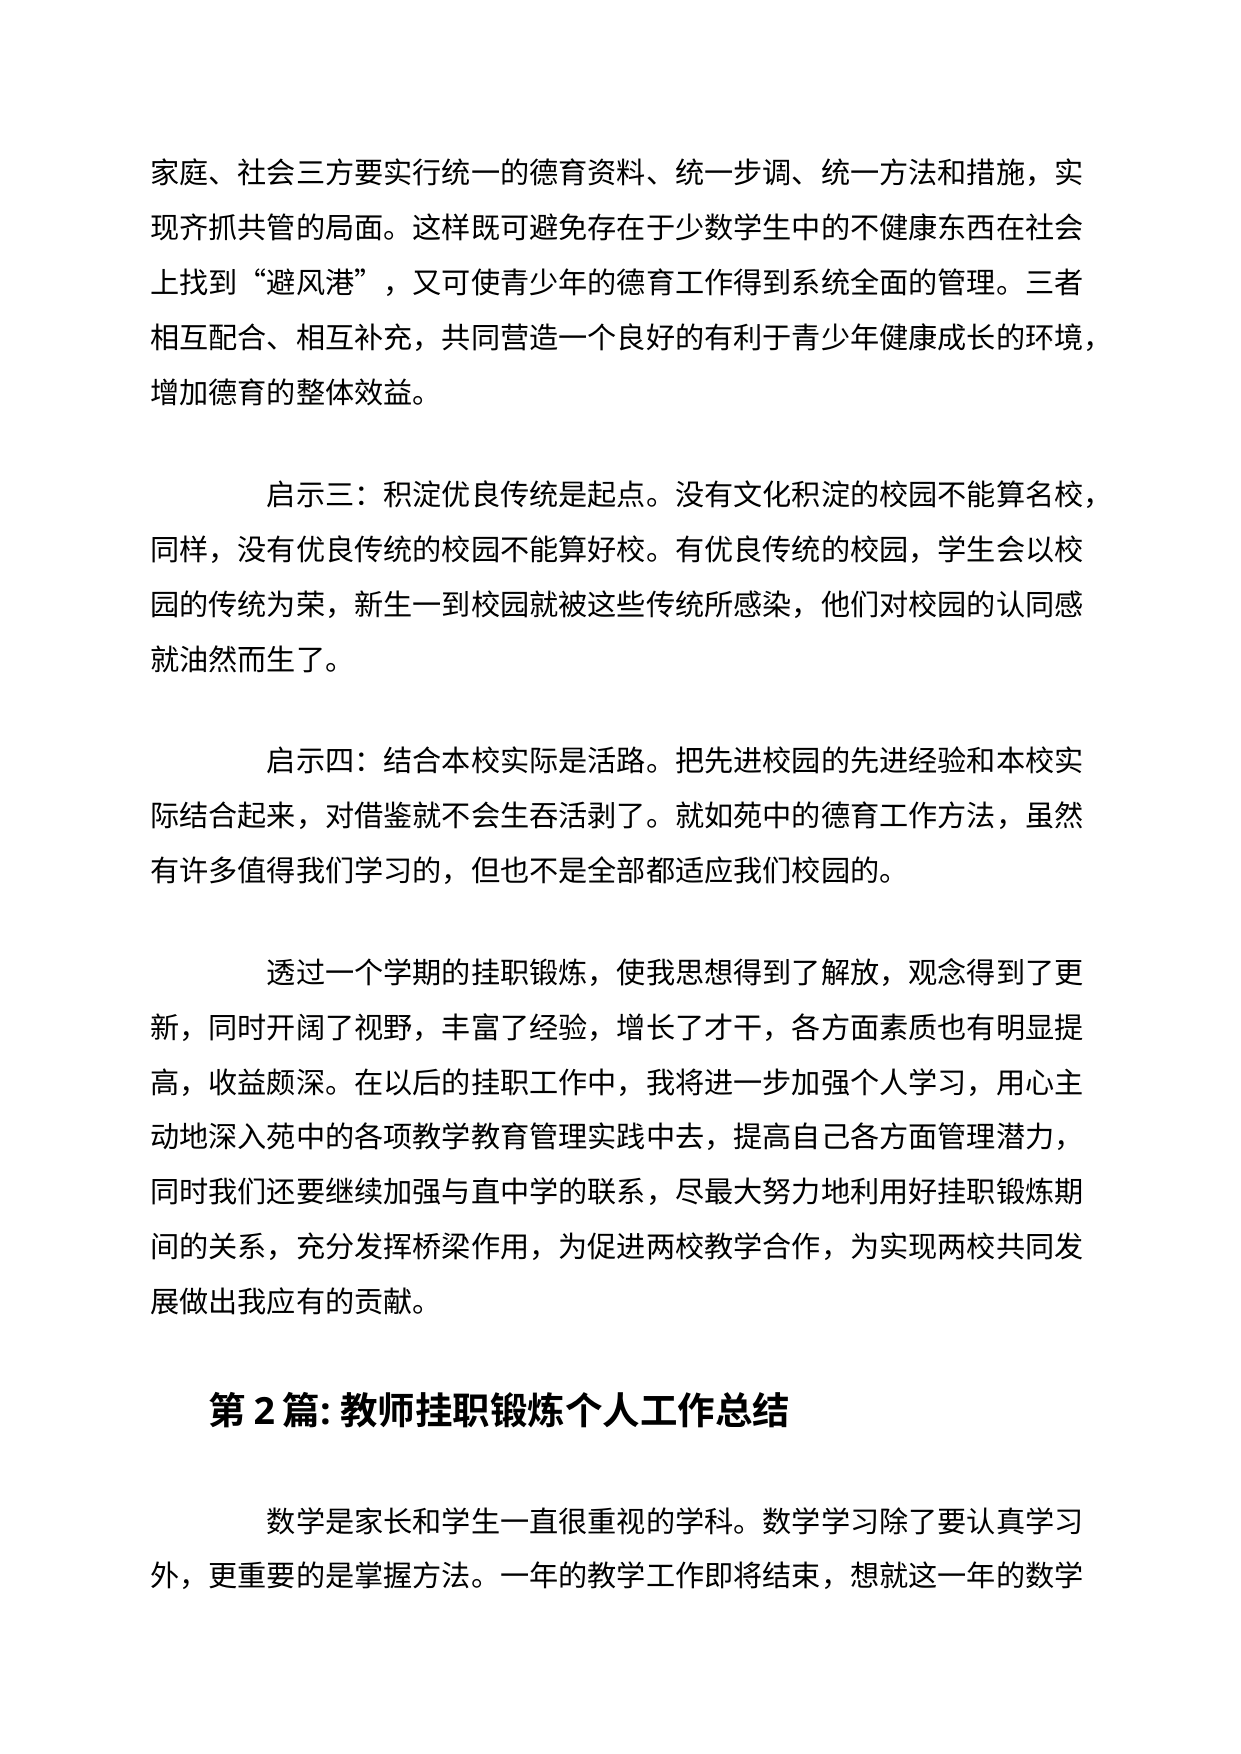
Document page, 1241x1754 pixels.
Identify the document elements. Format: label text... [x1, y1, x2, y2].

text 启示三：积淀优良传统是起点。没有文化积淀的校园不能算名校，同样，没有优良传统的校园不能算好校。有优良传统的校园，学生会以校园的传统为荣，新生一到校园就被这些传统所感染，他们对校园的认同感就油然而生了。 [150, 471, 1090, 678]
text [150, 150, 1090, 412]
text 第2篇: 教师挂职锻炼个人工作总结 [150, 1381, 1090, 1435]
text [150, 1498, 1090, 1595]
text 透过一个学期的挂职锻炼，使我思想得到了解放，观念得到了更新，同时开阔了视野，丰富了经验，增长了才干，各方面素质也有明显提高，收益颇深。在以后的挂职工作中，我将进一步加强个人学习，用心主动地深入苑中的各项教学教育管理实践中去，提高自己各方面管理潜力，同时我们还要继续加强与直中学的联系，尽最大努力地利用好挂职锻炼期间的关系，充分发挥桥梁作用，为促进两校教学合作，为实现两校共同发展做出我应有的贡献。 [150, 949, 1090, 1321]
text 启示四：结合本校实际是活路。把先进校园的先进经验和本校实际结合起来，对借鉴就不会生吞活剥了。就如苑中的德育工作方法，虽然有许多值得我们学习的，但也不是全部都适应我们校园的。 [150, 738, 1090, 890]
